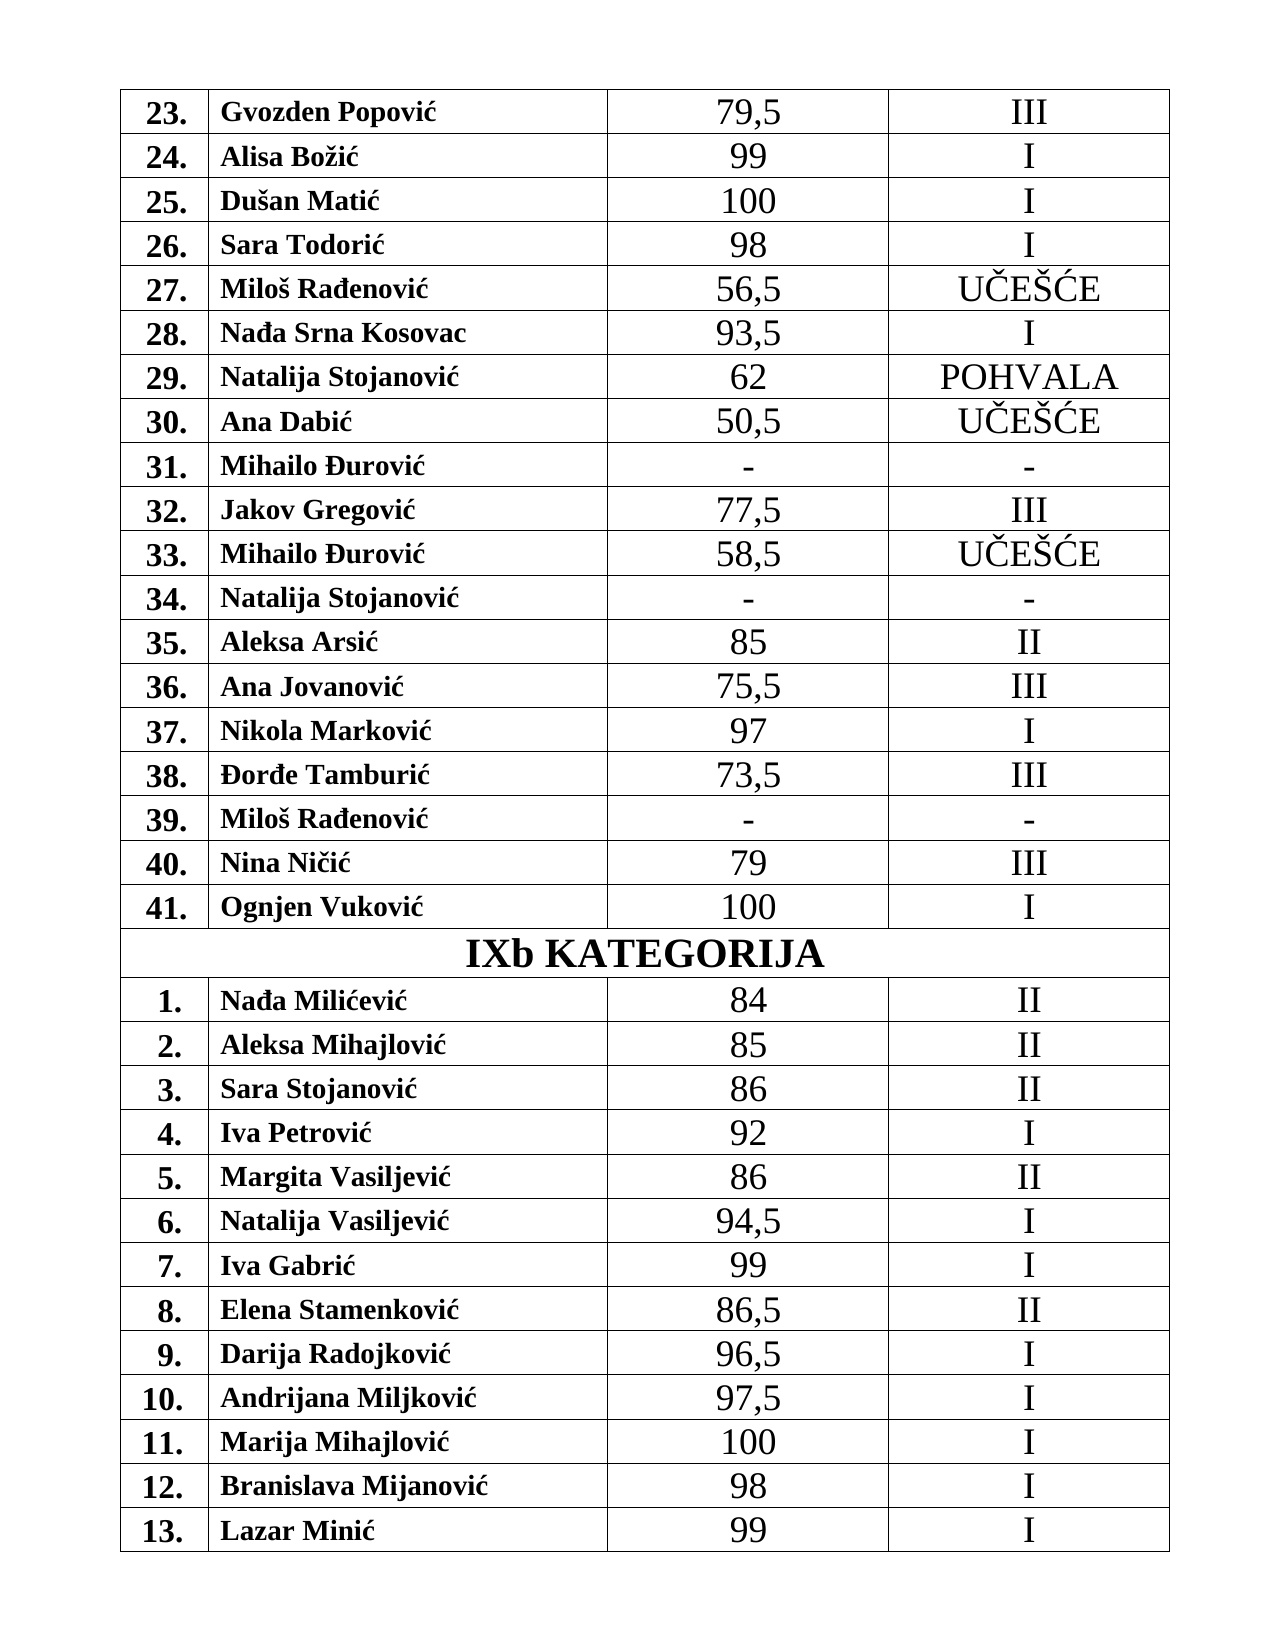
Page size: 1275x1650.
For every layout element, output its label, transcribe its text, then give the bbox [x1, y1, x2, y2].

table_cell I [889, 1508, 1169, 1551]
table_cell 99 [608, 1243, 888, 1286]
table_cell 98 [608, 222, 888, 265]
table_cell POHVALA [889, 355, 1169, 398]
table_cell I [889, 1243, 1169, 1286]
table_cell I [889, 708, 1169, 751]
table_cell Nina Ničić [209, 841, 607, 884]
table_cell Sara Stojanović [209, 1066, 607, 1109]
table_cell II [889, 1155, 1169, 1198]
table_cell Aleksa Arsić [209, 620, 607, 663]
table_cell - [608, 443, 888, 486]
table_cell Nikola Marković [209, 708, 607, 751]
table_cell 97 [608, 708, 888, 751]
table_cell 92 [608, 1110, 888, 1153]
table_cell 96,5 [608, 1331, 888, 1374]
table_cell 73,5 [608, 752, 888, 795]
table_cell I [889, 1464, 1169, 1507]
table_cell [121, 1464, 208, 1507]
table_cell [121, 222, 208, 265]
table_cell I [889, 1110, 1169, 1153]
table_cell [121, 1066, 208, 1109]
table_cell Dušan Matić [209, 178, 607, 221]
table_cell [121, 1199, 208, 1242]
table_cell [121, 1287, 208, 1330]
table_cell Branislava Mijanović [209, 1464, 607, 1507]
table_cell [121, 311, 208, 354]
table_cell 98 [608, 1464, 888, 1507]
table_cell I [889, 134, 1169, 177]
table_cell Ana Dabić [209, 399, 607, 442]
table_cell 99 [608, 134, 888, 177]
table_cell [121, 1420, 208, 1463]
table_cell Sara Todorić [209, 222, 607, 265]
table_cell [121, 620, 208, 663]
table_cell 50,5 [608, 399, 888, 442]
table_cell [121, 443, 208, 486]
table_cell [121, 1022, 208, 1065]
table_cell [121, 178, 208, 221]
table_cell II [889, 1066, 1169, 1109]
table_cell - [889, 443, 1169, 486]
table_cell [121, 1155, 208, 1198]
table_cell [121, 531, 208, 574]
table_cell 58,5 [608, 531, 888, 574]
table_cell I [889, 222, 1169, 265]
table_cell 86 [608, 1066, 888, 1109]
table_cell I [889, 1375, 1169, 1418]
table_cell Lazar Minić [209, 1508, 607, 1551]
table_cell Miloš Rađenović [209, 796, 607, 839]
table_cell Elena Stamenković [209, 1287, 607, 1330]
table_cell I [889, 311, 1169, 354]
table_cell 85 [608, 1022, 888, 1065]
table_cell UČEŠĆE [889, 531, 1169, 574]
table_cell Marija Mihajlović [209, 1420, 607, 1463]
table_cell Mihailo Đurović [209, 531, 607, 574]
table_cell Andrijana Miljković [209, 1375, 607, 1418]
table_cell 93,5 [608, 311, 888, 354]
table_cell Darija Radojković [209, 1331, 607, 1374]
table_cell UČEŠĆE [889, 266, 1169, 309]
table_cell [121, 841, 208, 884]
table_cell 100 [608, 1420, 888, 1463]
table_cell 100 [608, 178, 888, 221]
table_cell [121, 708, 208, 751]
table_cell Natalija Stojanović [209, 355, 607, 398]
table_cell 86,5 [608, 1287, 888, 1330]
table_cell II [889, 1287, 1169, 1330]
table_cell Nađa Milićević [209, 978, 607, 1021]
table_cell Iva Petrović [209, 1110, 607, 1153]
table_cell [121, 1331, 208, 1374]
table_cell Mihailo Đurović [209, 443, 607, 486]
table_cell III [889, 487, 1169, 530]
table_cell IXb KATEGORIJA [121, 929, 1169, 977]
table_cell Gvozden Popović [209, 90, 607, 133]
table_cell Ana Jovanović [209, 664, 607, 707]
table_cell Aleksa Mihajlović [209, 1022, 607, 1065]
table_cell [121, 1508, 208, 1551]
table_cell [121, 1110, 208, 1153]
table_cell Natalija Vasiljević [209, 1199, 607, 1242]
table_cell Ognjen Vuković [209, 885, 607, 928]
table_cell III [889, 664, 1169, 707]
table_cell [121, 664, 208, 707]
table_cell Natalija Stojanović [209, 576, 607, 619]
table_cell III [889, 752, 1169, 795]
table_cell - [889, 796, 1169, 839]
table_cell 86 [608, 1155, 888, 1198]
table_cell III [889, 841, 1169, 884]
table_cell 56,5 [608, 266, 888, 309]
table_cell 79,5 [608, 90, 888, 133]
table_cell I [889, 1331, 1169, 1374]
table_cell [121, 1375, 208, 1418]
table_cell III [889, 90, 1169, 133]
table_cell [121, 399, 208, 442]
table_cell [121, 576, 208, 619]
table_cell 84 [608, 978, 888, 1021]
table_cell 62 [608, 355, 888, 398]
table_cell 77,5 [608, 487, 888, 530]
table_cell 79 [608, 841, 888, 884]
table_cell [121, 355, 208, 398]
table_cell I [889, 178, 1169, 221]
table_cell [121, 487, 208, 530]
table_cell 75,5 [608, 664, 888, 707]
table_cell I [889, 1420, 1169, 1463]
table_cell [121, 752, 208, 795]
table_cell II [889, 978, 1169, 1021]
table_cell 94,5 [608, 1199, 888, 1242]
table_cell [121, 134, 208, 177]
table_cell - [608, 576, 888, 619]
table_cell 99 [608, 1508, 888, 1551]
table_cell 97,5 [608, 1375, 888, 1418]
table_cell II [889, 620, 1169, 663]
table_cell - [608, 796, 888, 839]
table_cell [121, 885, 208, 928]
table_cell 100 [608, 885, 888, 928]
table_cell II [889, 1022, 1169, 1065]
table_cell - [889, 576, 1169, 619]
table_cell Alisa Božić [209, 134, 607, 177]
table_cell [121, 1243, 208, 1286]
table_cell Iva Gabrić [209, 1243, 607, 1286]
table_cell Miloš Rađenović [209, 266, 607, 309]
table_cell 85 [608, 620, 888, 663]
table_cell [121, 796, 208, 839]
table_cell I [889, 885, 1169, 928]
table_cell Jakov Gregović [209, 487, 607, 530]
table_cell I [889, 1199, 1169, 1242]
table_cell UČEŠĆE [889, 399, 1169, 442]
table_cell Đorđe Tamburić [209, 752, 607, 795]
table_cell [121, 978, 208, 1021]
table_cell [121, 90, 208, 133]
table_cell [121, 266, 208, 309]
table_cell Margita Vasiljević [209, 1155, 607, 1198]
table_cell Nađa Srna Kosovac [209, 311, 607, 354]
